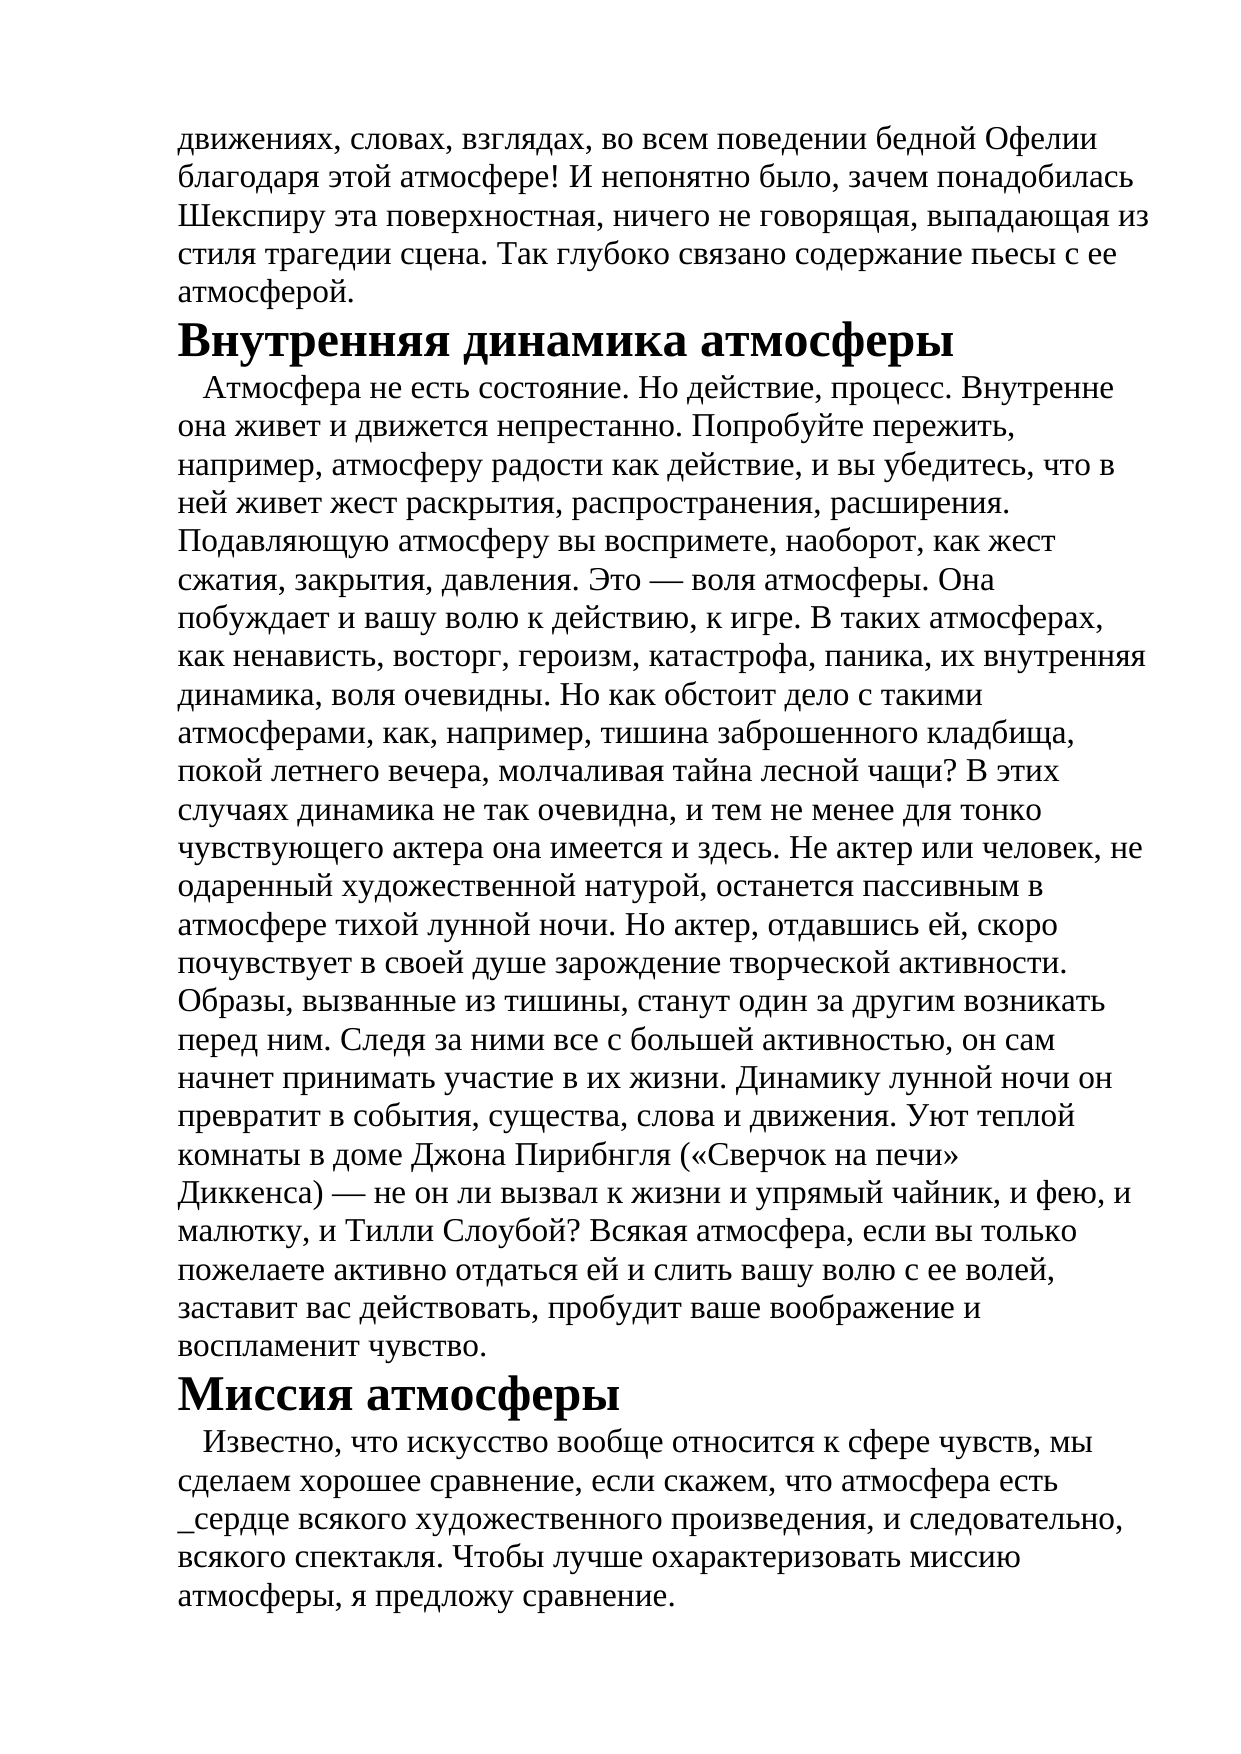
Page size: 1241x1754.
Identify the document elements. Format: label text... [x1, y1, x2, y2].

text Миссия атмосферы [177, 1364, 1152, 1421]
text Внутренняя динамика атмосферы [177, 310, 1152, 367]
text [177, 118, 1152, 310]
text Известно, что искусство вообще относится к сфере чувств, мы сделаем хорошее сравнение, если скажем, что атмосфера есть _сердце всякого художественного произведения, и следовательно, всякого спектакля. Чтобы лучше охарактеризовать миссию атмосферы, я предложу сравнение. [177, 1421, 1152, 1613]
text Атмосфера не есть состояние. Но действие, процесс. Внутренне она живет и движется непрестанно. Попробуйте пережить, например, атмосферу радости как действие, и вы убедитесь, что в ней живет жест раскрытия, распространения, расширения. Подавляющую атмосферу вы воспримете, наоборот, как жест сжатия, закрытия, давления. Это — воля атмосферы. Она побуждает и вашу волю к действию, к игре. В таких атмосферах, как ненависть, восторг, героизм, катастрофа, паника, их внутренняя динамика, воля очевидны. Но как обстоит дело с такими атмосферами, как, например, тишина заброшенного кладбища, покой летнего вечера, молчаливая тайна лесной чащи? В этих случаях динамика не так очевидна, и тем не менее для тонко чувствующего актера она имеется и здесь. Не актер или человек, не одаренный художественной натурой, останется пассивным в атмосфере тихой лунной ночи. Но актер, отдавшись ей, скоро почувствует в своей душе зарождение творческой активности. Образы, вызванные из тишины, станут один за другим возникать перед ним. Следя за ними все с большей активностью, он сам начнет принимать участие в их жизни. Динамику лунной ночи он превратит в события, существа, слова и движения. Уют теплой комнаты в доме Джона Пирибнгля («Сверчок на печи» Диккенса) — не он ли вызвал к жизни и упрямый чайник, и фею, и малютку, и Тилли Слоубой? Всякая атмосфера, если вы только пожелаете активно отдаться ей и слить вашу волю с ее волей, заставит вас действовать, пробудит ваше воображение и воспламенит чувство. [177, 367, 1152, 1364]
